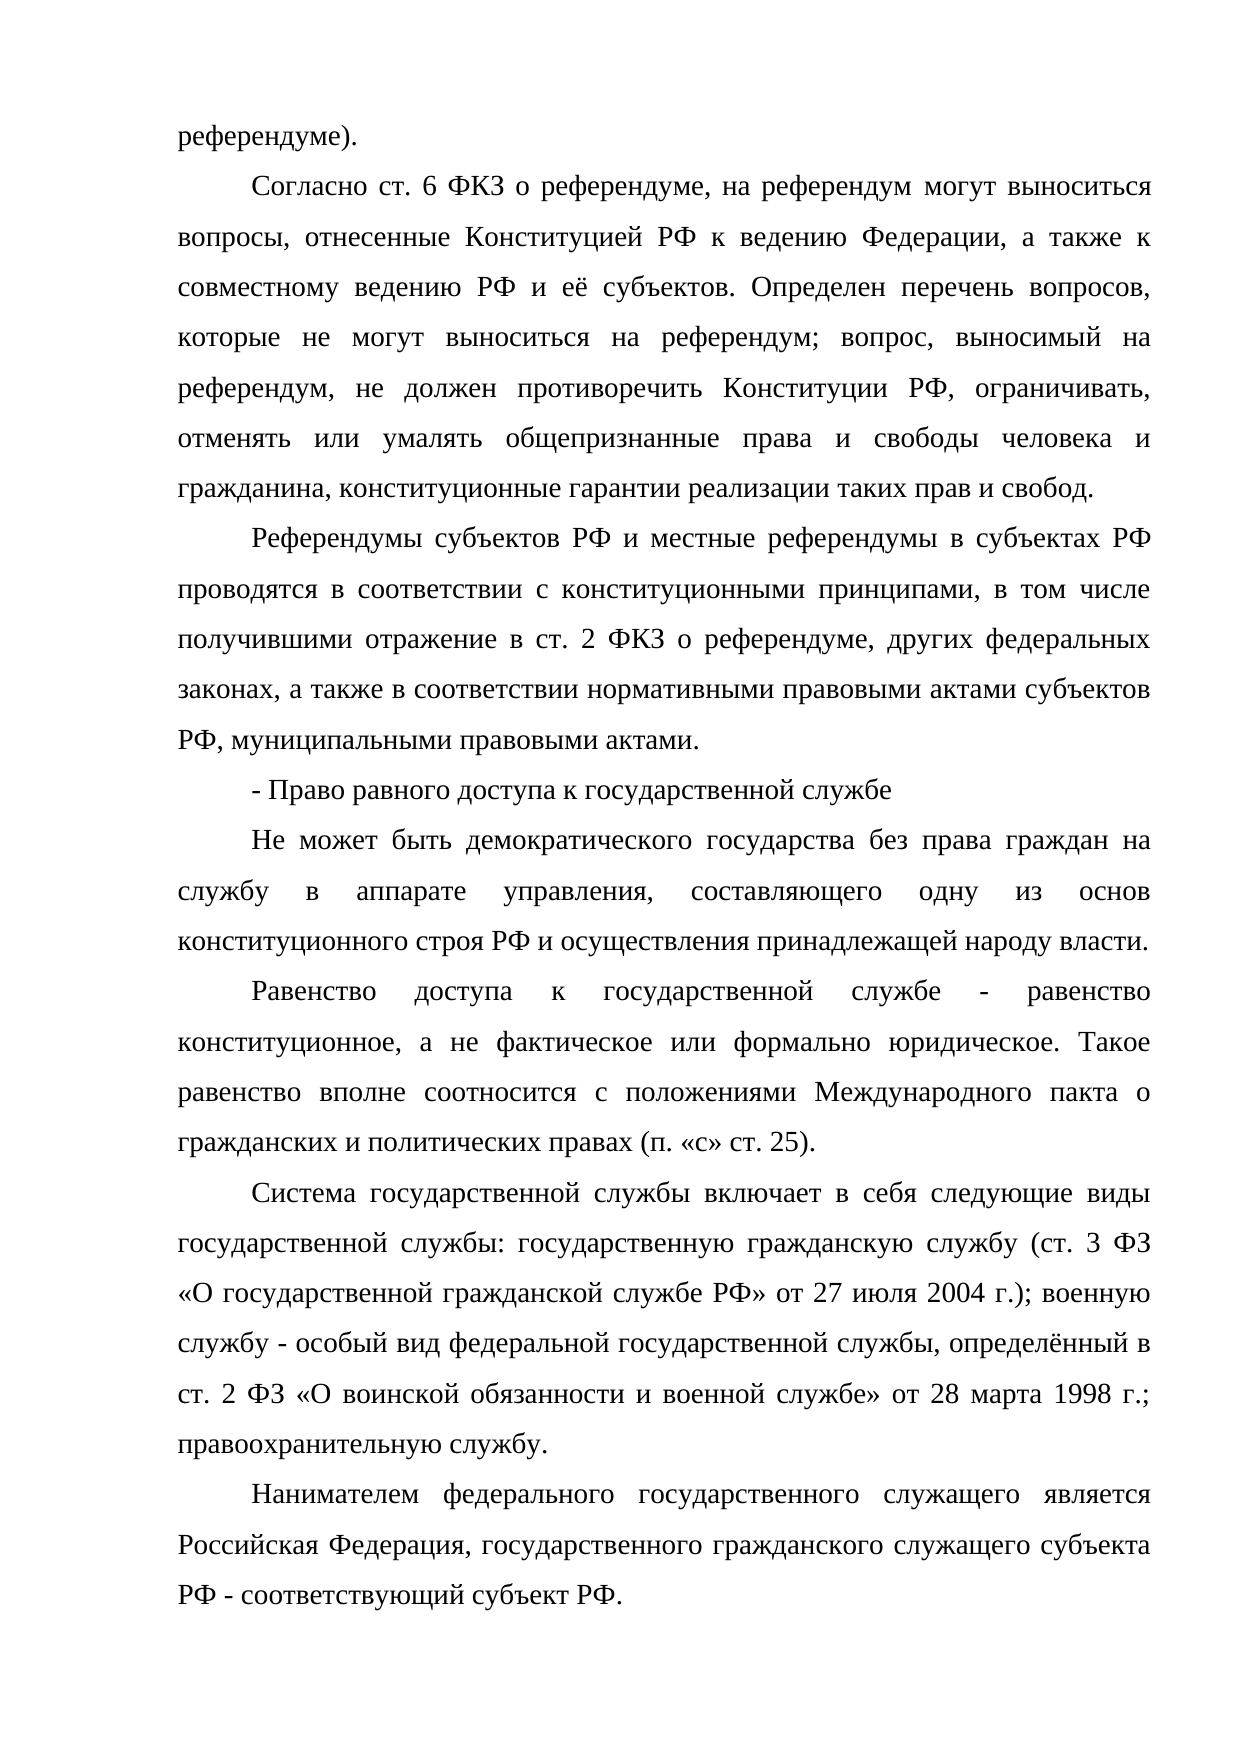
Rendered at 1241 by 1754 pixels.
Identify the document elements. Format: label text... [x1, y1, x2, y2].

text Согласно ст. 6 ФКЗ о референдуме, на референдум могут выноситься вопросы, отнесенные Конституцией РФ к ведению Федерации, а также к совместному ведению РФ и её субъектов. Определен перечень вопросов, которые не могут выноситься на референдум; вопрос, выносимый на референдум, не должен противоречить Конституции РФ, ограничивать, отменять или умалять общепризнанные права и свободы человека и гражданина, конституционные гарантии реализации таких прав и свобод. [177, 168, 1152, 504]
text Нанимателем федерального государственного служащего является Российская Федерация, государственного гражданского служащего субъекта РФ - соответствующий субъект РФ. [177, 1477, 1152, 1611]
text Равенство доступа к государственной службе - равенство конституционное, а не фактическое или формально юридическое. Такое равенство вполне соотносится с положениями Международного пакта о гражданских и политических правах (п. «с» ст. 25). [177, 973, 1152, 1158]
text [177, 118, 1152, 152]
text Референдумы субъектов РФ и местные референдумы в субъектах РФ проводятся в соответствии с конституционными принципами, в том числе получившими отражение в ст. 2 ФКЗ о референдуме, других федеральных законах, а также в соответствии нормативными правовыми актами субъектов РФ, муниципальными правовыми актами. [177, 521, 1152, 755]
text Не может быть демократического государства без права граждан на службу в аппарате управления, составляющего одну из основ конституционного строя РФ и осуществления принадлежащей народу власти. [177, 822, 1152, 957]
subtitle - Право равного доступа к государственной службе [177, 772, 1152, 806]
text Система государственной службы включает в себя следующие виды государственной службы: государственную гражданскую службу (ст. 3 ФЗ «О государственной гражданской службе РФ» от 27 июля .); военную службу - особый вид федеральной государственной службы, определённый в ст. 2 ФЗ «О воинской обязанности и военной службе» от 28 марта .; правоохранительную службу. [177, 1175, 1152, 1460]
